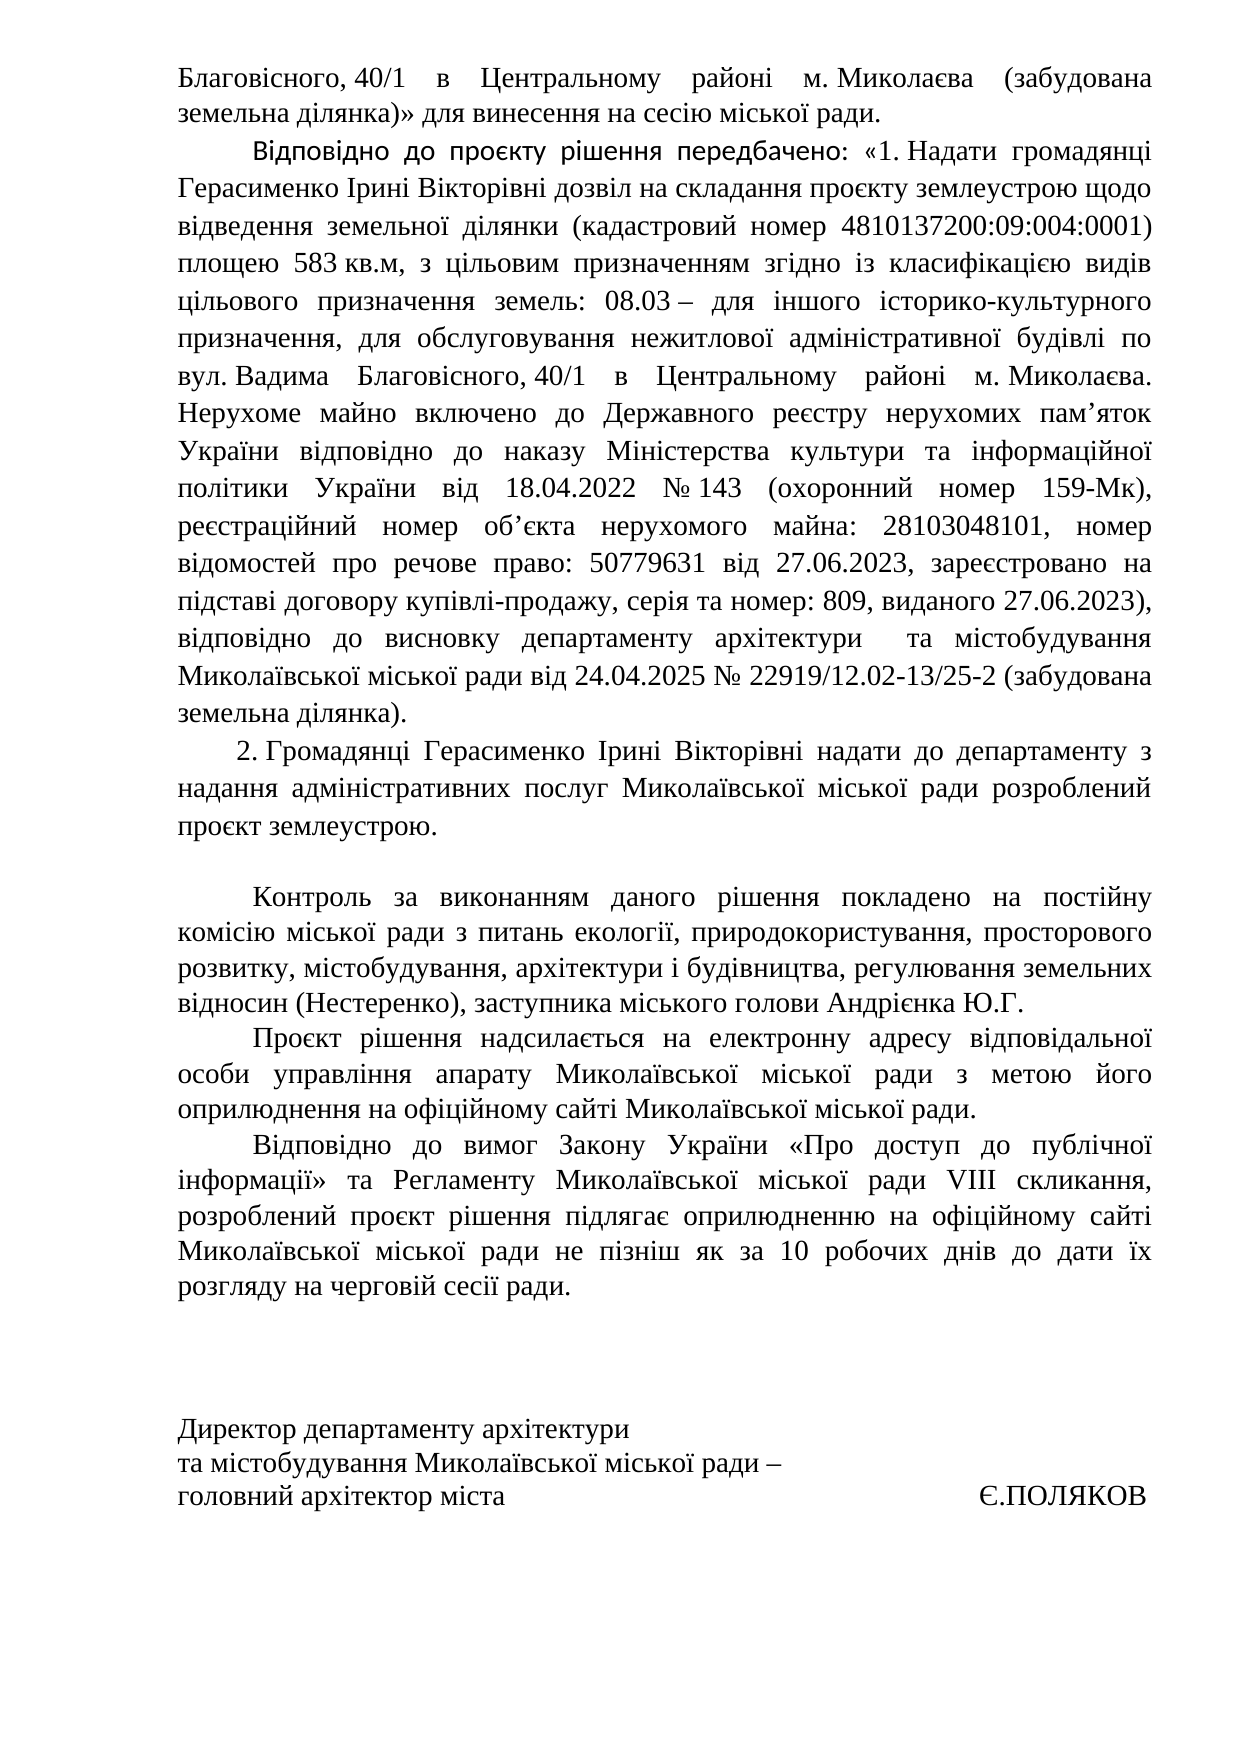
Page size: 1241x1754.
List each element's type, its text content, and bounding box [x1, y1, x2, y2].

text 2. Громадянці Герасименко Ірині Вікторівні надати до департаменту з надання адміністративних послуг Миколаївської міської ради розроблений проєкт землеустрою. [177, 730, 1152, 842]
text Проєкт рішення надсилається на електронну адресу відповідальної особи управління апарату Миколаївської міської ради з метою його оприлюднення на офіційному сайті Миколаївської міської ради. [177, 1019, 1152, 1126]
text Контроль за виконанням даного рішення покладено на постійну комісію міської ради з питань екології, природокористування, просторового розвитку, містобудування, архітектури і будівництва, регулювання земельних відносин (Нестеренко), заступника міського голови Андрієнка Ю.Г. [177, 878, 1152, 1019]
text Відповідно до вимог Закону України «Про доступ до публічної інформації» та Регламенту Миколаївської міської ради VIIІ скликання, розроблений проєкт рішення підлягає оприлюдненню на офіційному сайті Миколаївської міської ради не пізніш як за 10 робочих днів до дати їх розгляду на черговій сесії ради. [177, 1126, 1152, 1303]
text та містобудування Миколаївської міської ради – [177, 1445, 1182, 1478]
text Директор департаменту архітектури [177, 1411, 1182, 1445]
text Відповідно до проєкту рішення передбачено: «1. Надати громадянці Герасименко Ірині Вікторівні дозвіл на складання проєкту землеустрою щодо відведення земельної ділянки (кадастровий номер 4810137200:09:004:0001) площею 583 кв.м, з цільовим призначенням згідно із класифікацією видів цільового призначення земель: 08.03 – для іншого історико-культурного призначення, для обслуговування нежитлової адміністративної будівлі по вул. Вадима Благовісного, 40/1 в Центральному районі м. Миколаєва. Нерухоме майно включено до Державного реєстру нерухомих пам’яток України відповідно до наказу Міністерства культури та інформаційної політики України від 18.04.2022 № 143 (охоронний номер 159-Мк), реєстраційний номер об’єкта нерухомого майна: 28103048101, номер відомостей про речове право: 50779631 від 27.06.2023, зареєстровано на підставі договору купівлі-продажу, серія та номер: 809, виданого 27.06.2023), відповідно до висновку департаменту архітектури та містобудування Миколаївської міської ради від 24.04.2025 № 22919/12.02-13/25-2 (забудована земельна ділянка). [177, 130, 1152, 730]
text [177, 59, 1152, 130]
text головний архітектор міста Є.ПОЛЯКОВ [177, 1478, 1182, 1512]
